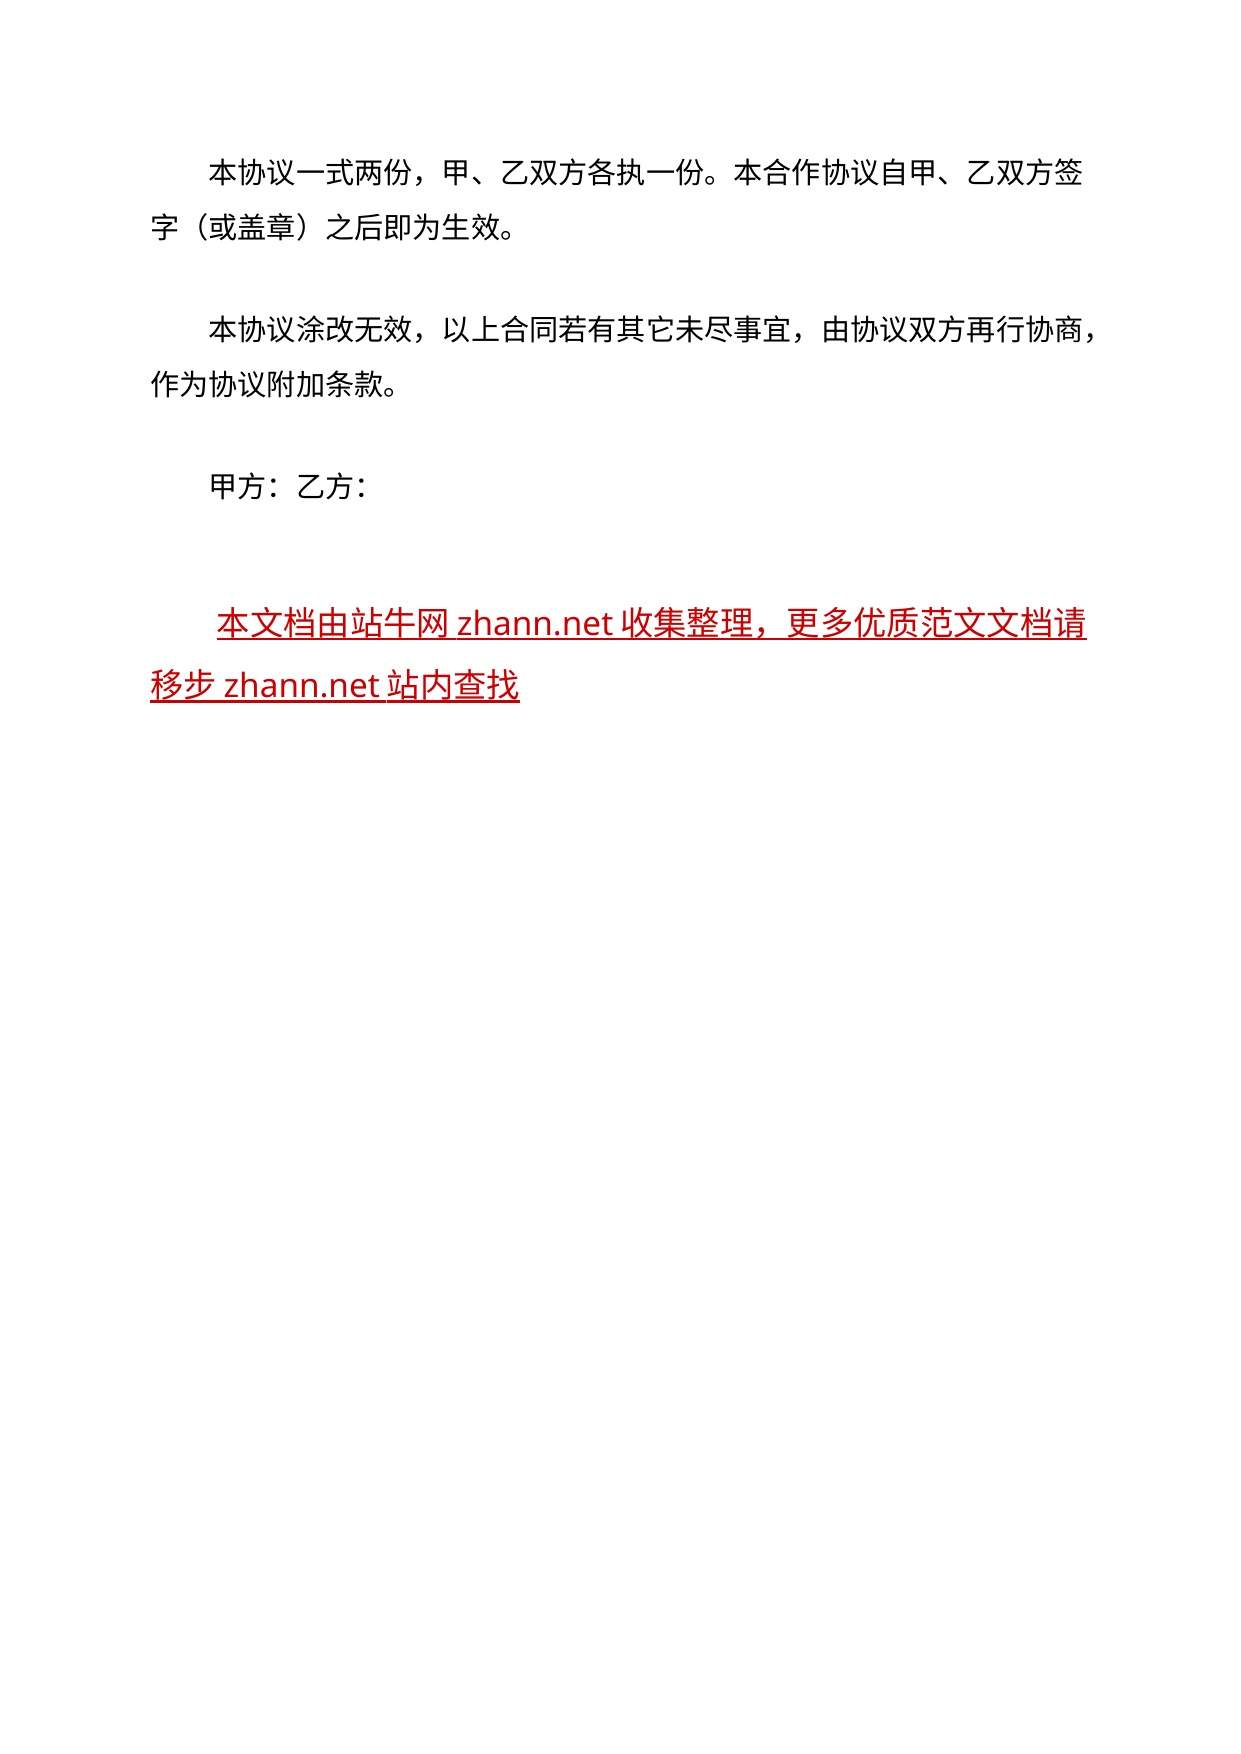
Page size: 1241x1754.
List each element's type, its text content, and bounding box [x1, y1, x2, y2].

text 本协议一式两份，甲、乙双方各执一份。本合作协议自甲、乙双方签字（或盖章）之后即为生效。 [150, 150, 1090, 247]
text 甲方：乙方： [150, 463, 1090, 506]
text 本文档由站牛网zhann.net收集整理，更多优质范文文档请移步zhann.net站内查找 [150, 596, 1090, 708]
text 本协议涂改无效，以上合同若有其它未尽事宜，由协议双方再行协商，作为协议附加条款。 [150, 307, 1090, 404]
